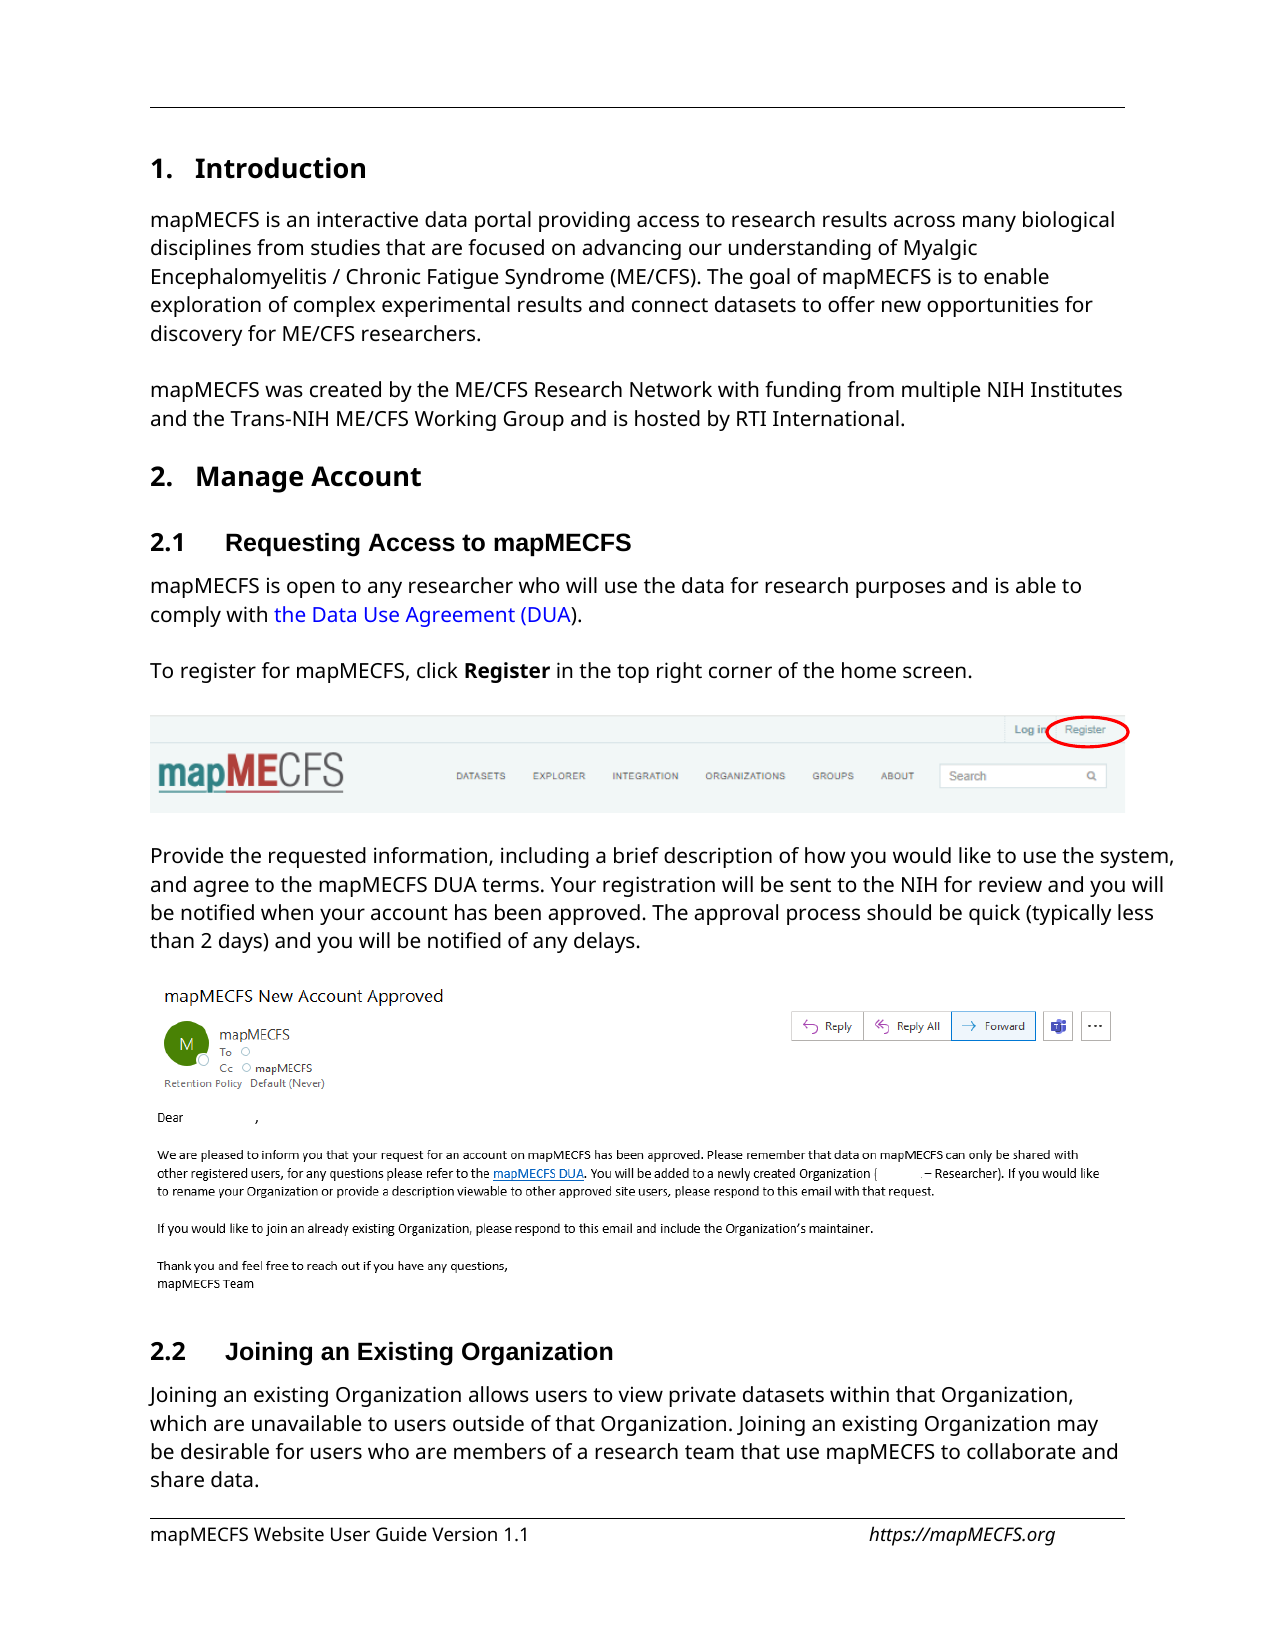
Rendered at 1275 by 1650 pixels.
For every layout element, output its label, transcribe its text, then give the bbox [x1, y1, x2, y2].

text mapMECFS is an interactive data portal providing access to research results across many biological disciplines from studies that are focused on advancing our understanding of Myalgic Encephalomyelitis / Chronic Fatigue Syndrome (ME/CFS). The goal of mapMECFS is to enable exploration of complex experimental results and connect datasets to offer new opportunities for discovery for ME/CFS researchers. [150, 205, 1125, 347]
text mapMECFS was created by the ME/CFS Research Network with funding from multiple NIH Institutes and the Trans-NIH ME/CFS Working Group and is hosted by RTI International. [150, 376, 1125, 432]
text mapMECFS is open to any researcher who will use the data for research purposes and is able to comply with the Data Use Agreement (DUA). [150, 571, 1125, 628]
picture [150, 983, 1125, 1309]
subtitle Manage Account [150, 457, 1125, 494]
subtitle Introduction [150, 150, 1125, 187]
subtitle Joining an Existing Organization [150, 1334, 1125, 1368]
picture [150, 713, 1125, 813]
picture [1049, 719, 1125, 745]
text To register for mapMECFS, click Register in the top right corner of the home screen. [150, 657, 1125, 685]
subtitle Requesting Access to mapMECFS [150, 525, 1125, 559]
text Joining an existing Organization allows users to view private datasets within that Organization, which are unavailable to users outside of that Organization. Joining an existing Organization may be desirable for users who are members of a research team that use mapMECFS to collaborate and share data. [150, 1380, 1125, 1494]
text Provide the requested information, including a brief description of how you would like to use the system, and agree to the mapMECFS DUA terms. Your registration will be sent to the NIH for review and you will be notified when your account has been approved. The approval process should be quick (typically less than 2 days) and you will be notified of any delays. [150, 841, 1191, 955]
